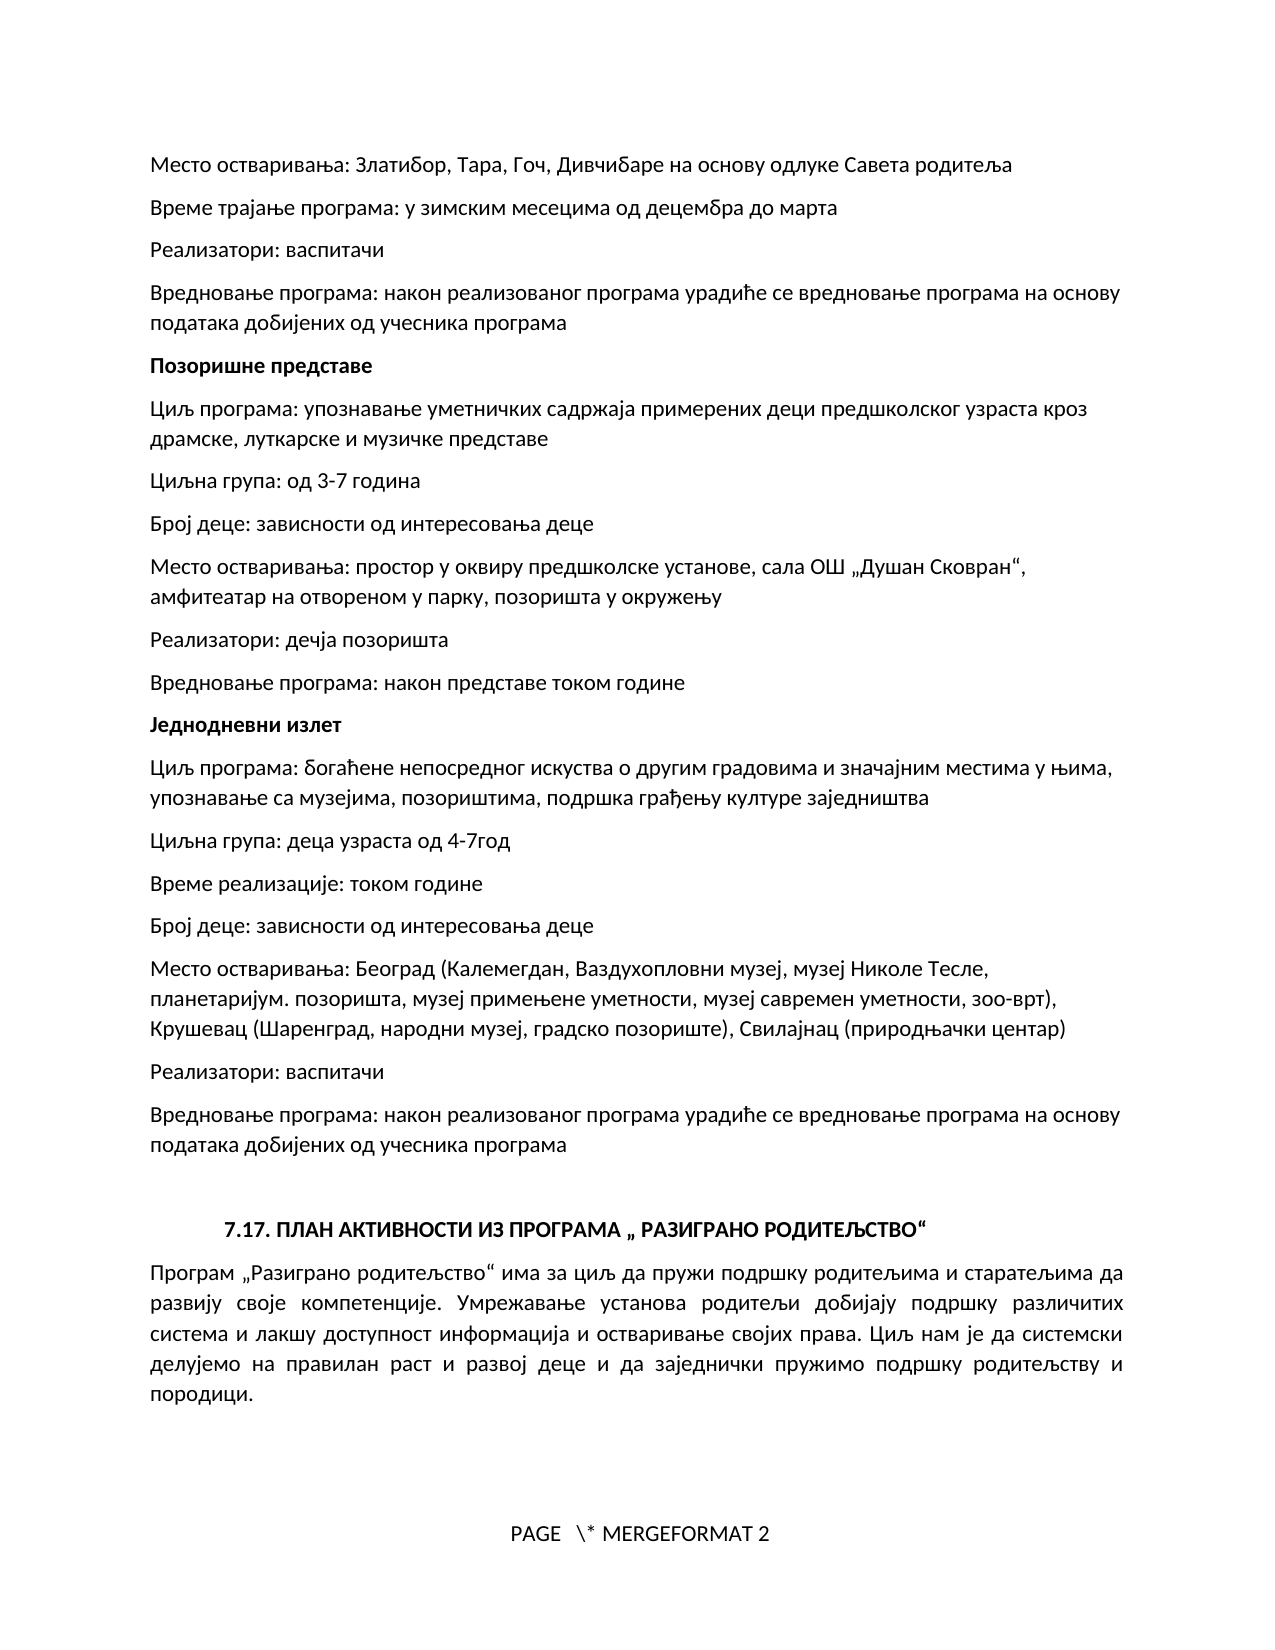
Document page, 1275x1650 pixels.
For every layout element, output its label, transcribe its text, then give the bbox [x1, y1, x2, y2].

text Место остваривања: простор у оквиру предшколске установе, сала ОШ „Душан Сковран“, амфитеатар на отвореном у парку, позоришта у окружењу [150, 552, 1125, 610]
text Вредновање програма: након реализованог програма урадиће се вредновање програма на основу података добијених од учесника програма [150, 1100, 1125, 1158]
text Вредновање програма: након представе током године [150, 668, 1125, 696]
text Реализатори: васпитачи [150, 235, 1125, 263]
text Реализатори: дечја позоришта [150, 625, 1125, 653]
text Место остваривања: Златибор, Тара, Гоч, Дивчибаре на основу одлуке Савета родитеља [150, 150, 1125, 178]
text Једнодневни излет [150, 710, 1125, 738]
text Број деце: зависности од интересовања деце [150, 911, 1125, 939]
text Циљ програма: упознавање уметничких садржаја примерених деци предшколског узраста кроз драмске, луткарске и музичке представе [150, 394, 1125, 452]
text 7.17. ПЛАН АКТИВНОСТИ ИЗ ПРОГРАМА „ РАЗИГРАНО РОДИТЕЉСТВО“ [150, 1216, 1125, 1244]
text Време реализације: током године [150, 869, 1125, 897]
text Програм „Разиграно родитељство“ има за циљ да пружи подршку родитељима и старатељима да развију своје компетенције. Умрежавање установа родитељи добијају подршку различитих система и лакшу доступност информација и остваривање својих права. Циљ нам је да системски делујемо на правилан раст и развој деце и да заједнички пружимо подршку родитељству и породици. [150, 1258, 1125, 1407]
text Број деце: зависности од интересовања деце [150, 509, 1125, 537]
text Позоришне представе [150, 351, 1125, 379]
text Време трајање програма: у зимским месецима од децембра до марта [150, 193, 1125, 221]
text Реализатори: васпитачи [150, 1057, 1125, 1085]
text Вредновање програма: након реализованог програма урадиће се вредновање програма на основу података добијених од учесника програма [150, 278, 1125, 336]
text Циљна група: од 3-7 година [150, 467, 1125, 495]
text Циљна група: деца узраста од 4-7год [150, 826, 1125, 854]
text Место остваривања: Београд (Калемегдан, Ваздухопловни музеј, музеј Николе Тесле, планетаријум. позоришта, музеј примењене уметности, музеј савремен уметности, зоо-врт), Крушевац (Шаренград, народни музеј, градско позориште), Свилајнац (природњачки центар) [150, 954, 1125, 1043]
text Циљ програма: богаћене непосредног искуства о другим градовима и значајним местима у њима, упознавање са музејима, позориштима, подршка грађењу културе заједништва [150, 753, 1125, 811]
